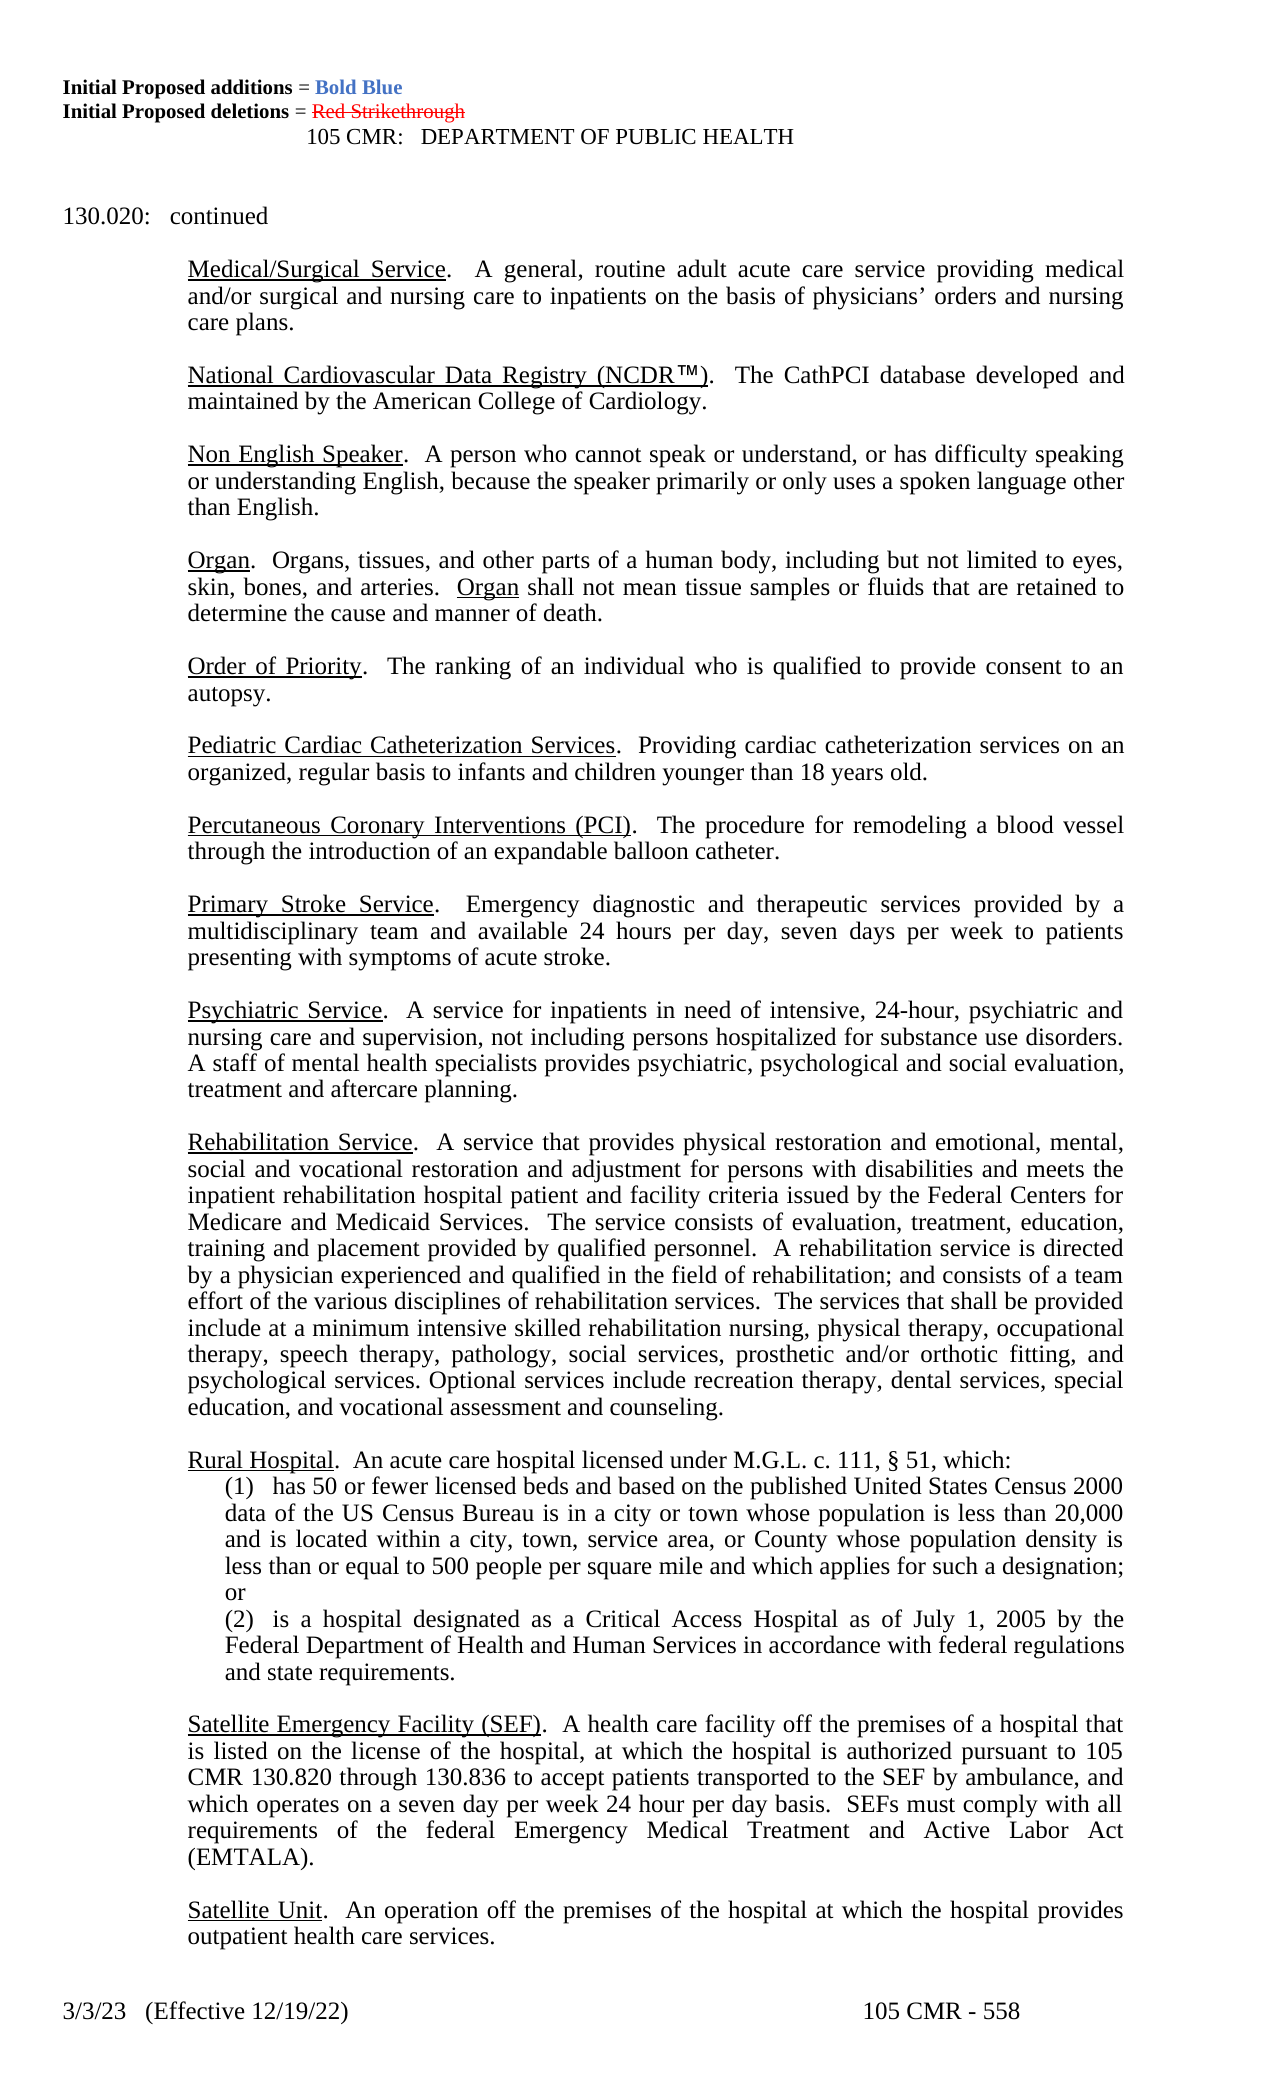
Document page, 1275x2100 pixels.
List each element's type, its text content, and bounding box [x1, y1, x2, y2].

text Medical/Surgical Service. A general, routine adult acute care service providing medical and/or surgical and nursing care to inpatients on the basis of physicians’ orders and nursing care plans. [187, 256, 1125, 336]
text (2) is a hospital designated as a Critical Access Hospital as of July 1, 2005 by the Federal Department of Health and Human Services in accordance with federal regulations and state requirements. [224, 1606, 1125, 1685]
text Rehabilitation Service. A service that provides physical restoration and emotional, mental, social and vocational restoration and adjustment for persons with disabilities and meets the inpatient rehabilitation hospital patient and facility criteria issued by the Federal Centers for Medicare and Medicaid Services. The service consists of evaluation, treatment, education, training and placement provided by qualified personnel. A rehabilitation service is directed by a physician experienced and qualified in the field of rehabilitation; and consists of a team effort of the various disciplines of rehabilitation services. The services that shall be provided include at a minimum intensive skilled rehabilitation nursing, physical therapy, occupational therapy, speech therapy, pathology, social services, prosthetic and/or orthotic fitting, and psychological services. Optional services include recreation therapy, dental services, special education, and vocational assessment and counseling. [187, 1129, 1125, 1421]
text Rural Hospital. An acute care hospital licensed under M.G.L. c. 111, § 51, which: [187, 1447, 1125, 1473]
text 130.020: continued [62, 203, 1125, 230]
text Non English Speaker. A person who cannot speak or understand, or has difficulty speaking or understanding English, because the speaker primarily or only uses a spoken language other than English. [187, 442, 1125, 521]
text Order of Priority. The ranking of an individual who is qualified to provide consent to an autopsy. [187, 653, 1125, 706]
text Satellite Emergency Facility (SEF). A health care facility off the premises of a hospital that is listed on the license of the hospital, at which the hospital is authorized pursuant to 105 CMR 130.820 through 130.836 to accept patients transported to the SEF by ambulance, and which operates on a seven day per week 24 hour per day basis. SEFs must comply with all requirements of the federal Emergency Medical Treatment and Active Labor Act (EMTALA). [187, 1712, 1125, 1870]
text Pediatric Cardiac Catheterization Services. Providing cardiac catheterization services on an organized, regular basis to infants and children younger than 18 years old. [187, 733, 1125, 786]
text Primary Stroke Service. Emergency diagnostic and therapeutic services provided by a multidisciplinary team and available 24 hours per day, seven days per week to patients presenting with symptoms of acute stroke. [187, 891, 1125, 971]
text Organ. Organs, tissues, and other parts of a human body, including but not limited to eyes, skin, bones, and arteries. Organ shall not mean tissue samples or fluids that are retained to determine the cause and manner of death. [187, 547, 1125, 627]
text (1) has 50 or fewer licensed beds and based on the published United States Census 2000 data of the US Census Bureau is in a city or town whose population is less than 20,000 and is located within a city, town, service area, or County whose population density is less than or equal to 500 people per square mile and which applies for such a designation; or [224, 1473, 1125, 1606]
text Psychiatric Service. A service for inpatients in need of intensive, 24-hour, psychiatric and nursing care and supervision, not including persons hospitalized for substance use disorders. A staff of mental health specialists provides psychiatric, psychological and social evaluation, treatment and aftercare planning. [187, 997, 1125, 1103]
text Percutaneous Coronary Interventions (PCI). The procedure for remodeling a blood vessel through the introduction of an expandable balloon catheter. [187, 812, 1125, 865]
text Satellite Unit. An operation off the premises of the hospital at which the hospital provides outpatient health care services. [187, 1897, 1125, 1950]
text National Cardiovascular Data Registry (NCDR). The CathPCI database developed and maintained by the American College of Cardiology. [187, 362, 1125, 415]
